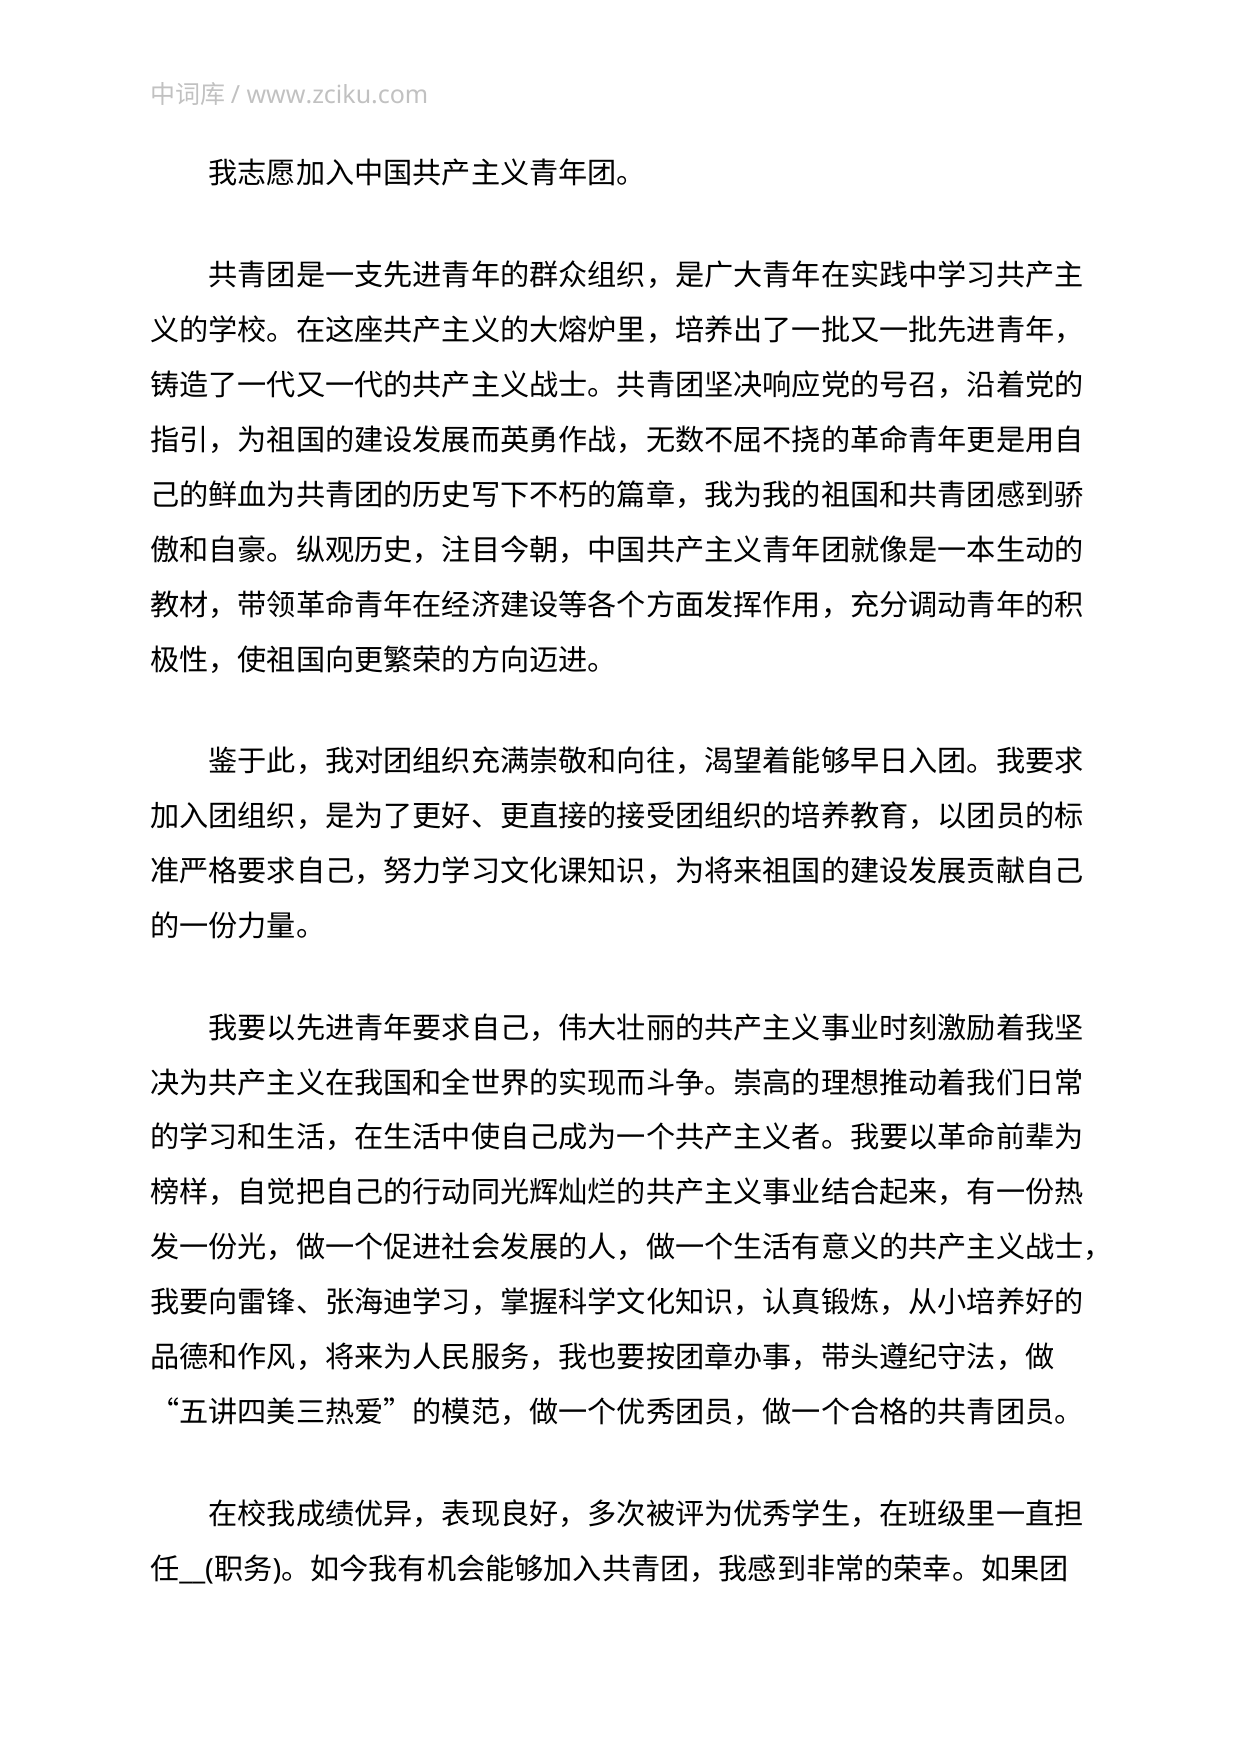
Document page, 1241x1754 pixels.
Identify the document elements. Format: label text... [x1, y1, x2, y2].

text 我志愿加入中国共产主义青年团。 [150, 150, 1090, 192]
text 鉴于此，我对团组织充满崇敬和向往，渴望着能够早日入团。我要求加入团组织，是为了更好、更直接的接受团组织的培养教育，以团员的标准严格要求自己，努力学习文化课知识，为将来祖国的建设发展贡献自己的一份力量。 [150, 738, 1090, 945]
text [150, 1490, 1090, 1588]
text 我要以先进青年要求自己，伟大壮丽的共产主义事业时刻激励着我坚决为共产主义在我国和全世界的实现而斗争。崇高的理想推动着我们日常的学习和生活，在生活中使自己成为一个共产主义者。我要以革命前辈为榜样，自觉把自己的行动同光辉灿烂的共产主义事业结合起来，有一份热发一份光，做一个促进社会发展的人，做一个生活有意义的共产主义战士，我要向雷锋、张海迪学习，掌握科学文化知识，认真锻炼，从小培养好的品德和作风，将来为人民服务，我也要按团章办事，带头遵纪守法，做“五讲四美三热爱”的模范，做一个优秀团员，做一个合格的共青团员。 [150, 1004, 1090, 1431]
text 共青团是一支先进青年的群众组织，是广大青年在实践中学习共产主义的学校。在这座共产主义的大熔炉里，培养出了一批又一批先进青年，铸造了一代又一代的共产主义战士。共青团坚决响应党的号召，沿着党的指引，为祖国的建设发展而英勇作战，无数不屈不挠的革命青年更是用自己的鲜血为共青团的历史写下不朽的篇章，我为我的祖国和共青团感到骄傲和自豪。纵观历史，注目今朝，中国共产主义青年团就像是一本生动的教材，带领革命青年在经济建设等各个方面发挥作用，充分调动青年的积极性，使祖国向更繁荣的方向迈进。 [150, 252, 1090, 678]
